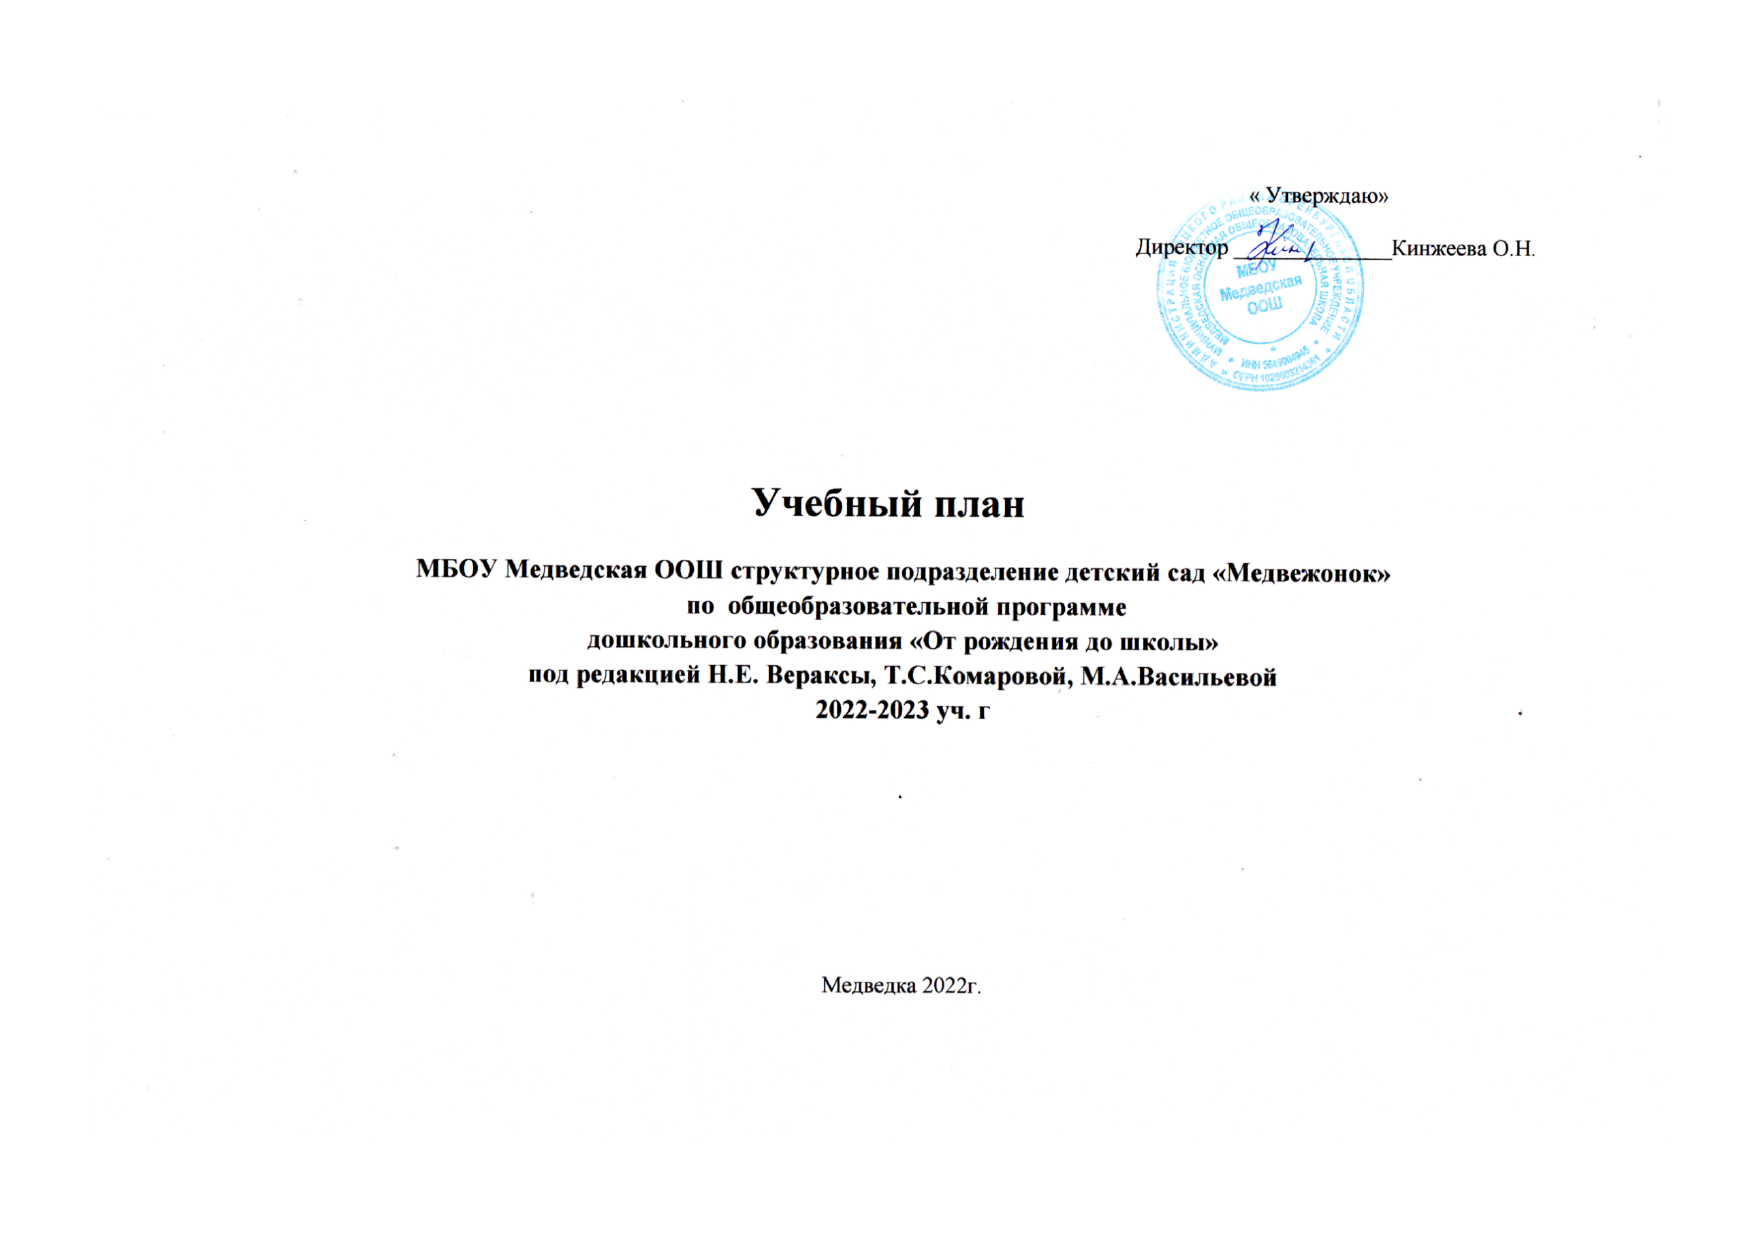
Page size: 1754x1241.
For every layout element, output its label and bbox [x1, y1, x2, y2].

picture [88, 100, 1666, 1140]
